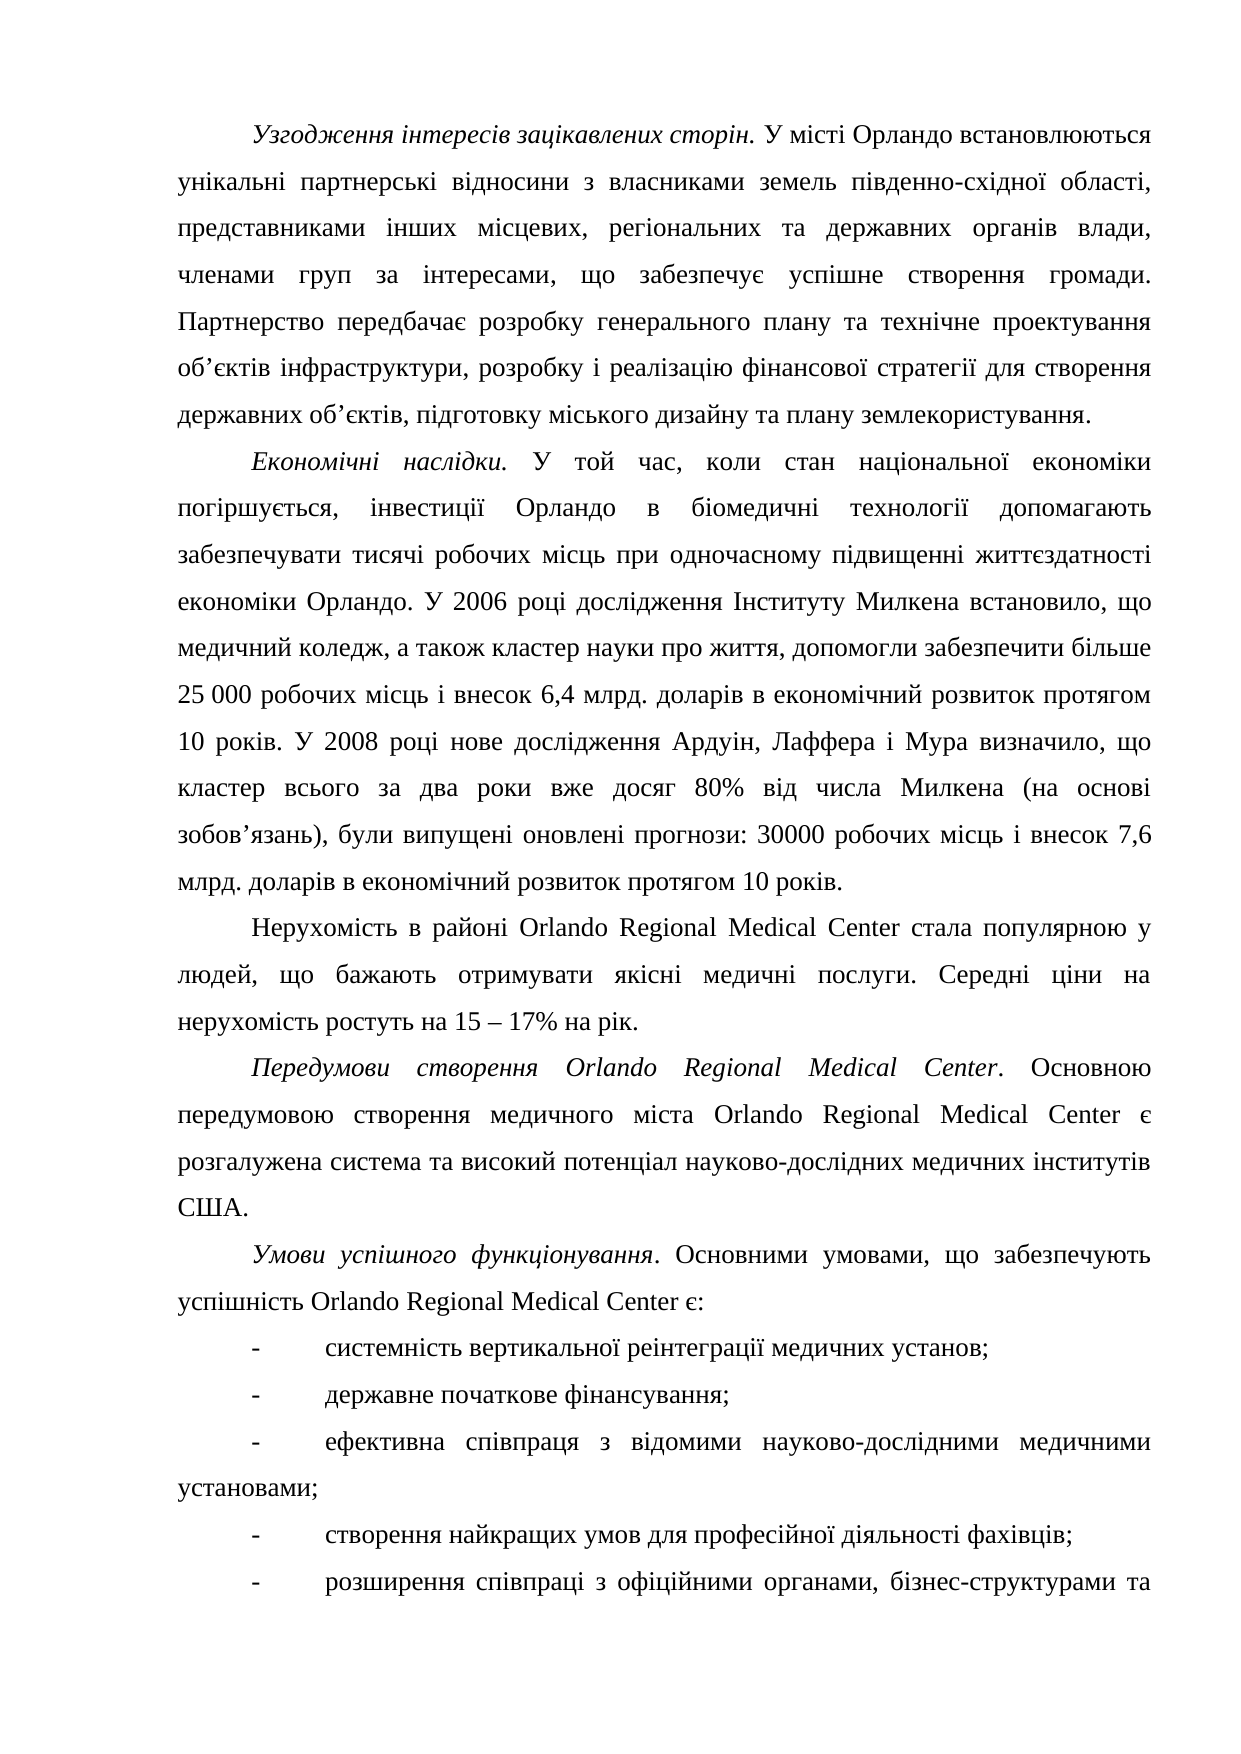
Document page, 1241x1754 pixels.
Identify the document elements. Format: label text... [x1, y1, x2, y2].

list державне початкове фінансування; [177, 1378, 1152, 1409]
list ефективна співпраця з відомими науково-дослідними медичними установами; [177, 1425, 1152, 1503]
text Нерухомість в районі Orlando Regional Medical Center стала популярною у людей, що бажають отримувати якісні медичні послуги. Середні ціни на нерухомість ростуть на 15 – 17% на рік. [177, 989, 1152, 1036]
text Узгодження інтересів зацікавлених сторін. У місті Орландо встановлюються унікальні партнерські відносини з власниками земель південно-східної області, представниками інших місцевих, регіональних та державних органів влади, членами груп за інтересами, що забезпечує успішне створення громади. Партнерство передбачає розробку генерального плану та технічне проектування об’єктів інфраструктури, розробку і реалізацію фінансової стратегії для створення державних об’єктів, підготовку міського дизайну та плану землекористування. [177, 118, 1152, 429]
text Умови успішного функціонування. Основними умовами, що забезпечують успішність Orlando Regional Medical Center є: [177, 1238, 1152, 1316]
text Нерухомість в районі Orlando Regional Medical Center стала популярною у людей, що бажають отримувати якісні медичні послуги. Середні ціни на нерухомість ростуть на 15 – 17% на рік. [177, 911, 1152, 958]
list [177, 1565, 1152, 1596]
list створення найкращих умов для професійної діяльності фахівців; [177, 1518, 1152, 1549]
text Передумови створення Orlando Regional Medical Center. Основною передумовою створення медичного міста Orlando Regional Medical Center є розгалужена система та високий потенціал науково-дослідних медичних інститутів США. [177, 1051, 1152, 1223]
list системність вертикальної реінтеграції медичних установ; [177, 1331, 1152, 1363]
text Економічні наслідки. У той час, коли стан національної економіки погіршується, інвестиції Орландо в біомедичні технології допомагають забезпечувати тисячі робочих місць при одночасному підвищенні життєздатності економіки Орландо. У 2006 році дослідження Інституту Милкена встановило, що медичний коледж, а також кластер науки про життя, допомогли забезпечити більше 25 000 робочих місць і внесок 6,4 млрд. доларів в економічний розвиток протягом 10 років. У 2008 році нове дослідження Ардуін, Лаффера і Мура визначило, що кластер всього за два роки вже досяг 80% від числа Милкена (на основі зобов’язань), були випущені оновлені прогнози: 30000 робочих місць і внесок 7,6 млрд. доларів в економічний розвиток протягом 10 років. [177, 445, 1152, 896]
